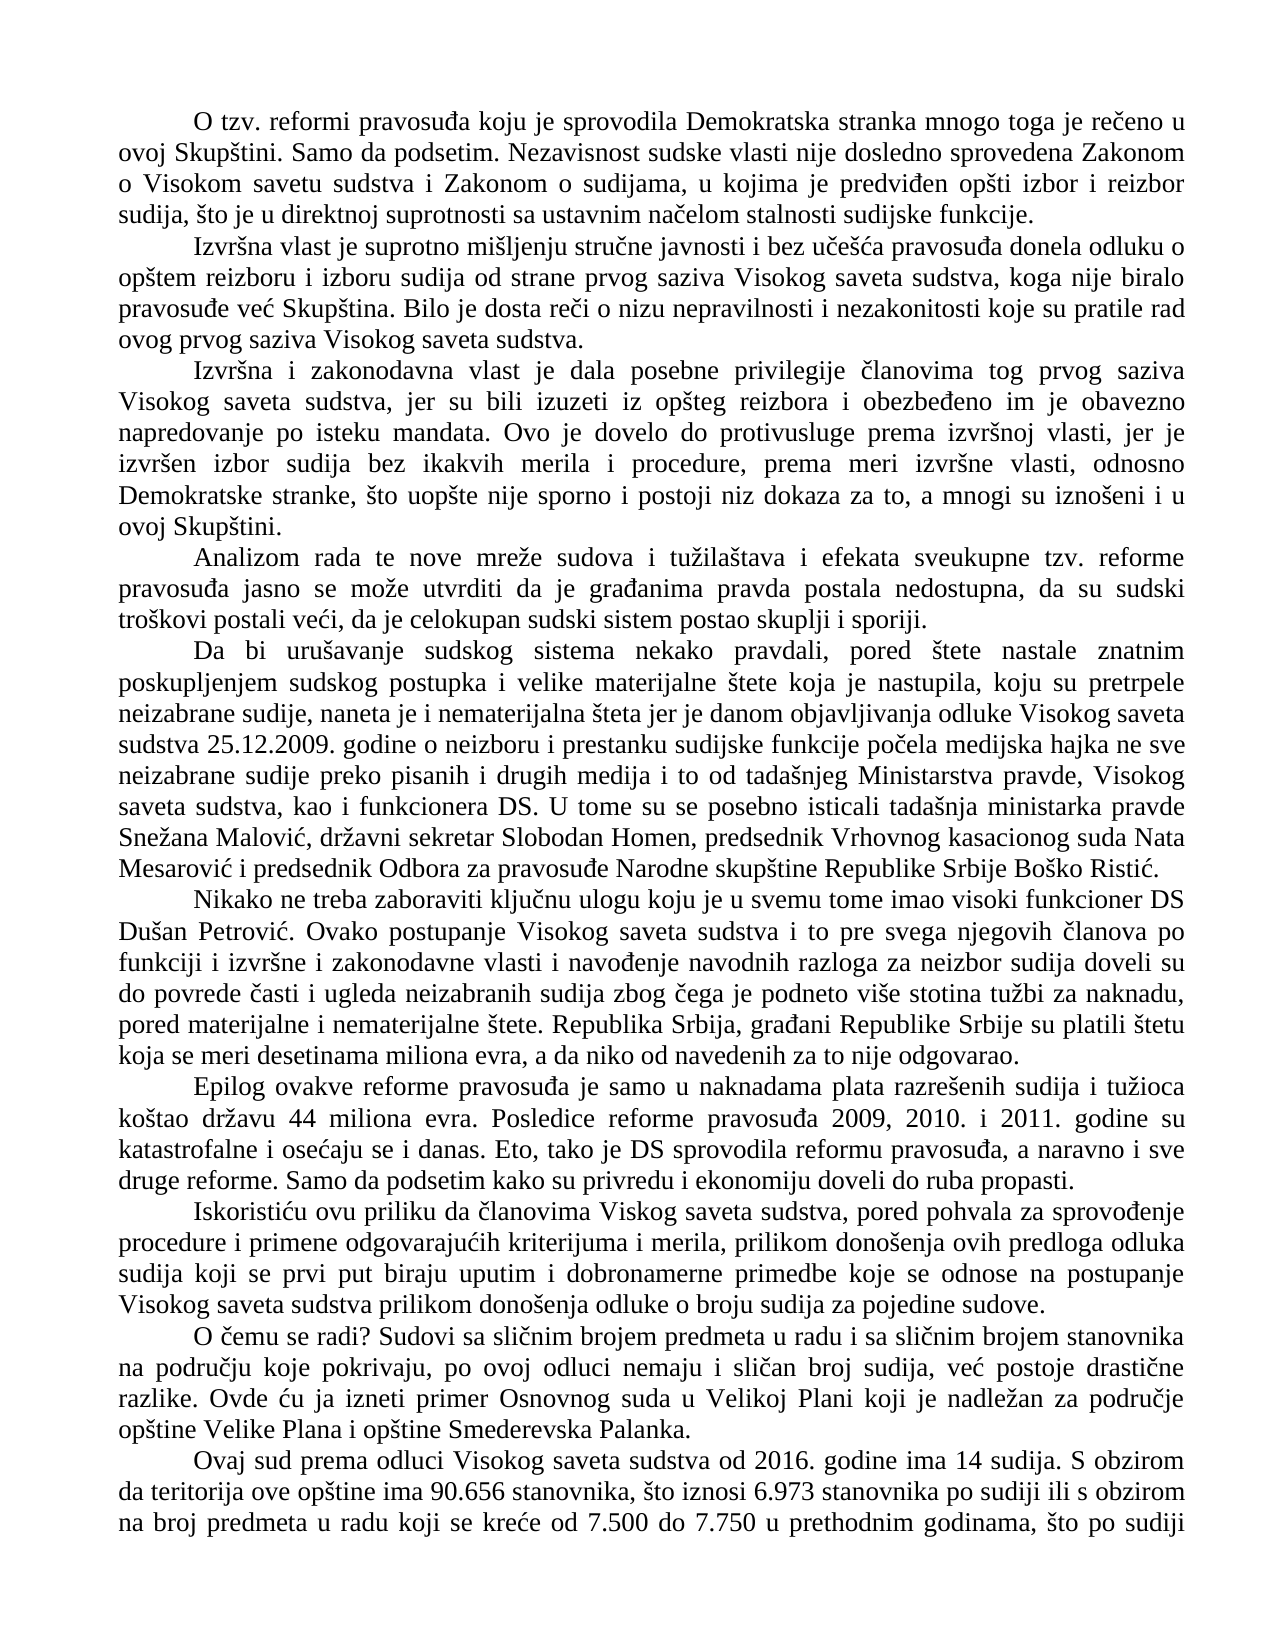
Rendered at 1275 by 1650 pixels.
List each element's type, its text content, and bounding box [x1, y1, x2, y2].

text Iskoristiću ovu priliku da članovima Viskog saveta sudstva, pored pohvala za sprovođenje procedure i primene odgovarajućih kriterijuma i merila, prilikom donošenja ovih predloga odluka sudija koji se prvi put biraju uputim i dobronamerne primedbe koje se odnose na postupanje Visokog saveta sudstva prilikom donošenja odluke o broju sudija za pojedine sudove. [118, 1195, 1186, 1320]
text Izvršna vlast je suprotno mišljenju stručne javnosti i bez učešća pravosuđa donela odluku o opštem reizboru i izboru sudija od strane prvog saziva Visokog saveta sudstva, koga nije biralo pravosuđe već Skupština. Bilo je dosta reči o nizu nepravilnosti i nezakonitosti koje su pratile rad ovog prvog saziva Visokog saveta sudstva. [118, 229, 1186, 354]
text Da bi urušavanje sudskog sistema nekako pravdali, pored štete nastale znatnim poskupljenjem sudskog postupka i velike materijalne štete koja je nastupila, koju su pretrpele neizabrane sudije, naneta je i nematerijalna šteta jer je danom objavljivanja odluke Visokog saveta sudstva 25.12.2009. godine o neizboru i prestanku sudijske funkcije počela medijska hajka ne sve neizabrane sudije preko pisanih i drugih medija i to od tadašnjeg Ministarstva pravde, Visokog saveta sudstva, kao i funkcionera DS. U tome su se posebno isticali tadašnja ministarka pravde Snežana Malović, državni sekretar Slobodan Homen, predsednik Vrhovnog kasacionog suda Nata Mesarović i predsednik Odbora za pravosuđe Narodne skupštine Republike Srbije Boško Ristić. [118, 634, 1186, 884]
text O čemu se radi? Sudovi sa sličnim brojem predmeta u radu i sa sličnim brojem stanovnika na području koje pokrivaju, po ovoj odluci nemaju i sličan broj sudija, već postoje drastične razlike. Ovde ću ja izneti primer Osnovnog suda u Velikoj Plani koji je nadležan za područje opštine Velike Plana i opštine Smederevska Palanka. [118, 1320, 1186, 1444]
text O tzv. reformi pravosuđa koju je sprovodila Demokratska stranka mnogo toga je rečeno u ovoj Skupštini. Samo da podsetim. Nezavisnost sudske vlasti nije dosledno sprovedena Zakonom o Visokom savetu sudstva i Zakonom o sudijama, u kojima je predviđen opšti izbor i reizbor sudija, što je u direktnoj suprotnosti sa ustavnim načelom stalnosti sudijske funkcije. [118, 105, 1186, 229]
text Izvršna i zakonodavna vlast je dala posebne privilegije članovima tog prvog saziva Visokog saveta sudstva, jer su bili izuzeti iz opšteg reizbora i obezbeđeno im je obavezno napredovanje po isteku mandata. Ovo je dovelo do protivusluge prema izvršnoj vlasti, jer je izvršen izbor sudija bez ikakvih merila i procedure, prema meri izvršne vlasti, odnosno Demokratske stranke, što uopšte nije sporno i postoji niz dokaza za to, a mnogi su iznošeni i u ovoj Skupštini. [118, 354, 1186, 541]
text Epilog ovakve reforme pravosuđa je samo u naknadama plata razrešenih sudija i tužioca koštao državu 44 miliona evra. Posledice reforme pravosuđa 2009, 2010. i 2011. godine su katastrofalne i osećaju se i danas. Eto, tako je DS sprovodila reformu pravosuđa, a naravno i sve druge reforme. Samo da podsetim kako su privredu i ekonomiju doveli do ruba propasti. [118, 1071, 1186, 1195]
text Analizom rada te nove mreže sudova i tužilaštava i efekata sveukupne tzv. reforme pravosuđa jasno se može utvrditi da je građanima pravda postala nedostupna, da su sudski troškovi postali veći, da je celokupan sudski sistem postao skuplji i sporiji. [118, 541, 1186, 634]
text Nikako ne treba zaboraviti ključnu ulogu koju je u svemu tome imao visoki funkcioner DS Dušan Petrović. Ovako postupanje Visokog saveta sudstva i to pre svega njegovih članova po funkciji i izvršne i zakonodavne vlasti i navođenje navodnih razloga za neizbor sudija doveli su do povrede časti i ugleda neizabranih sudija zbog čega je podneto više stotina tužbi za naknadu, pored materijalne i nematerijalne štete. Republika Srbija, građani Republike Srbije su platili štetu koja se meri desetinama miliona evra, a da niko od navedenih za to nije odgovarao. [118, 884, 1186, 1071]
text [118, 1444, 1186, 1538]
